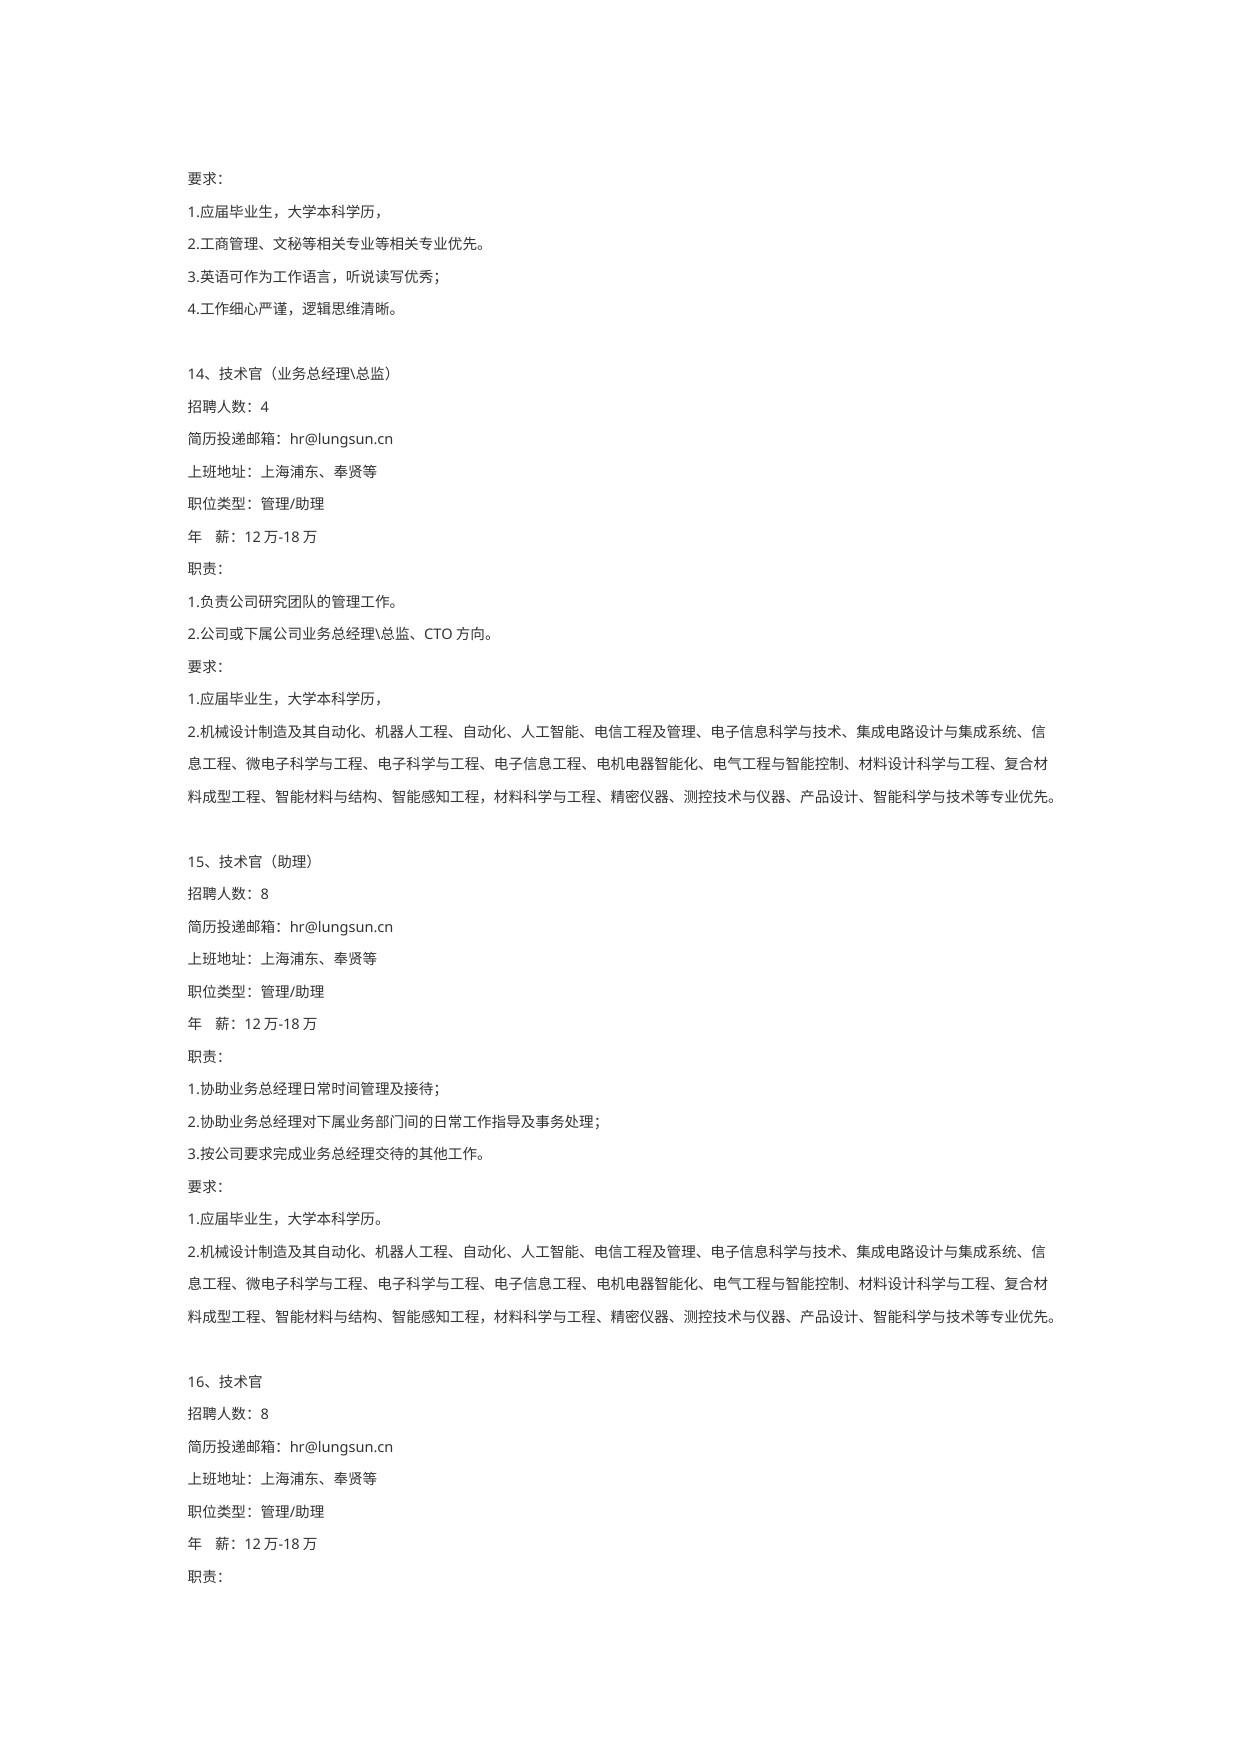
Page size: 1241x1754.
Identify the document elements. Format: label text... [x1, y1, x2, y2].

text 1.应届毕业生，大学本科学历， [187, 682, 1053, 714]
text 2.工商管理、文秘等相关专业等相关专业优先。 [187, 227, 1053, 259]
text 招聘人数：8 [187, 877, 1053, 909]
text 要求： [187, 162, 1053, 194]
text 要求： [187, 1169, 1053, 1202]
text 招聘人数：4 [187, 389, 1053, 422]
text 职位类型：管理/助理 [187, 1494, 1053, 1527]
text 15、技术官（助理） [187, 844, 1053, 877]
text 1.协助业务总经理日常时间管理及接待； [187, 1072, 1053, 1104]
text 年 薪：12万-18万 [187, 519, 1053, 552]
text 职责： [187, 1039, 1053, 1072]
text 1.应届毕业生，大学本科学历。 [187, 1202, 1053, 1234]
text 招聘人数：8 [187, 1397, 1053, 1429]
text 年 薪：12万-18万 [187, 1527, 1053, 1559]
text 2.协助业务总经理对下属业务部门间的日常工作指导及事务处理； [187, 1104, 1053, 1137]
text 2.公司或下属公司业务总经理\总监、CTO方向。 [187, 617, 1053, 649]
text 职责： [187, 1559, 1053, 1592]
text 16、技术官 [187, 1364, 1053, 1397]
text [187, 1234, 1053, 1332]
text 上班地址：上海浦东、奉贤等 [187, 1462, 1053, 1494]
text 职位类型：管理/助理 [187, 974, 1053, 1007]
text 1.负责公司研究团队的管理工作。 [187, 584, 1053, 617]
text 简历投递邮箱：hr@lungsun.cn [187, 909, 1053, 942]
text 上班地址：上海浦东、奉贤等 [187, 454, 1053, 487]
text 简历投递邮箱：hr@lungsun.cn [187, 422, 1053, 454]
text 3.英语可作为工作语言，听说读写优秀； [187, 259, 1053, 292]
text 1.应届毕业生，大学本科学历， [187, 194, 1053, 227]
text 职位类型：管理/助理 [187, 487, 1053, 519]
text 年 薪：12万-18万 [187, 1007, 1053, 1039]
text 职责： [187, 552, 1053, 584]
text 简历投递邮箱：hr@lungsun.cn [187, 1429, 1053, 1462]
text 14、技术官（业务总经理\总监） [187, 357, 1053, 389]
text 4.工作细心严谨，逻辑思维清晰。 [187, 292, 1053, 324]
text 上班地址：上海浦东、奉贤等 [187, 942, 1053, 974]
text 要求： [187, 649, 1053, 682]
text 3.按公司要求完成业务总经理交待的其他工作。 [187, 1137, 1053, 1169]
